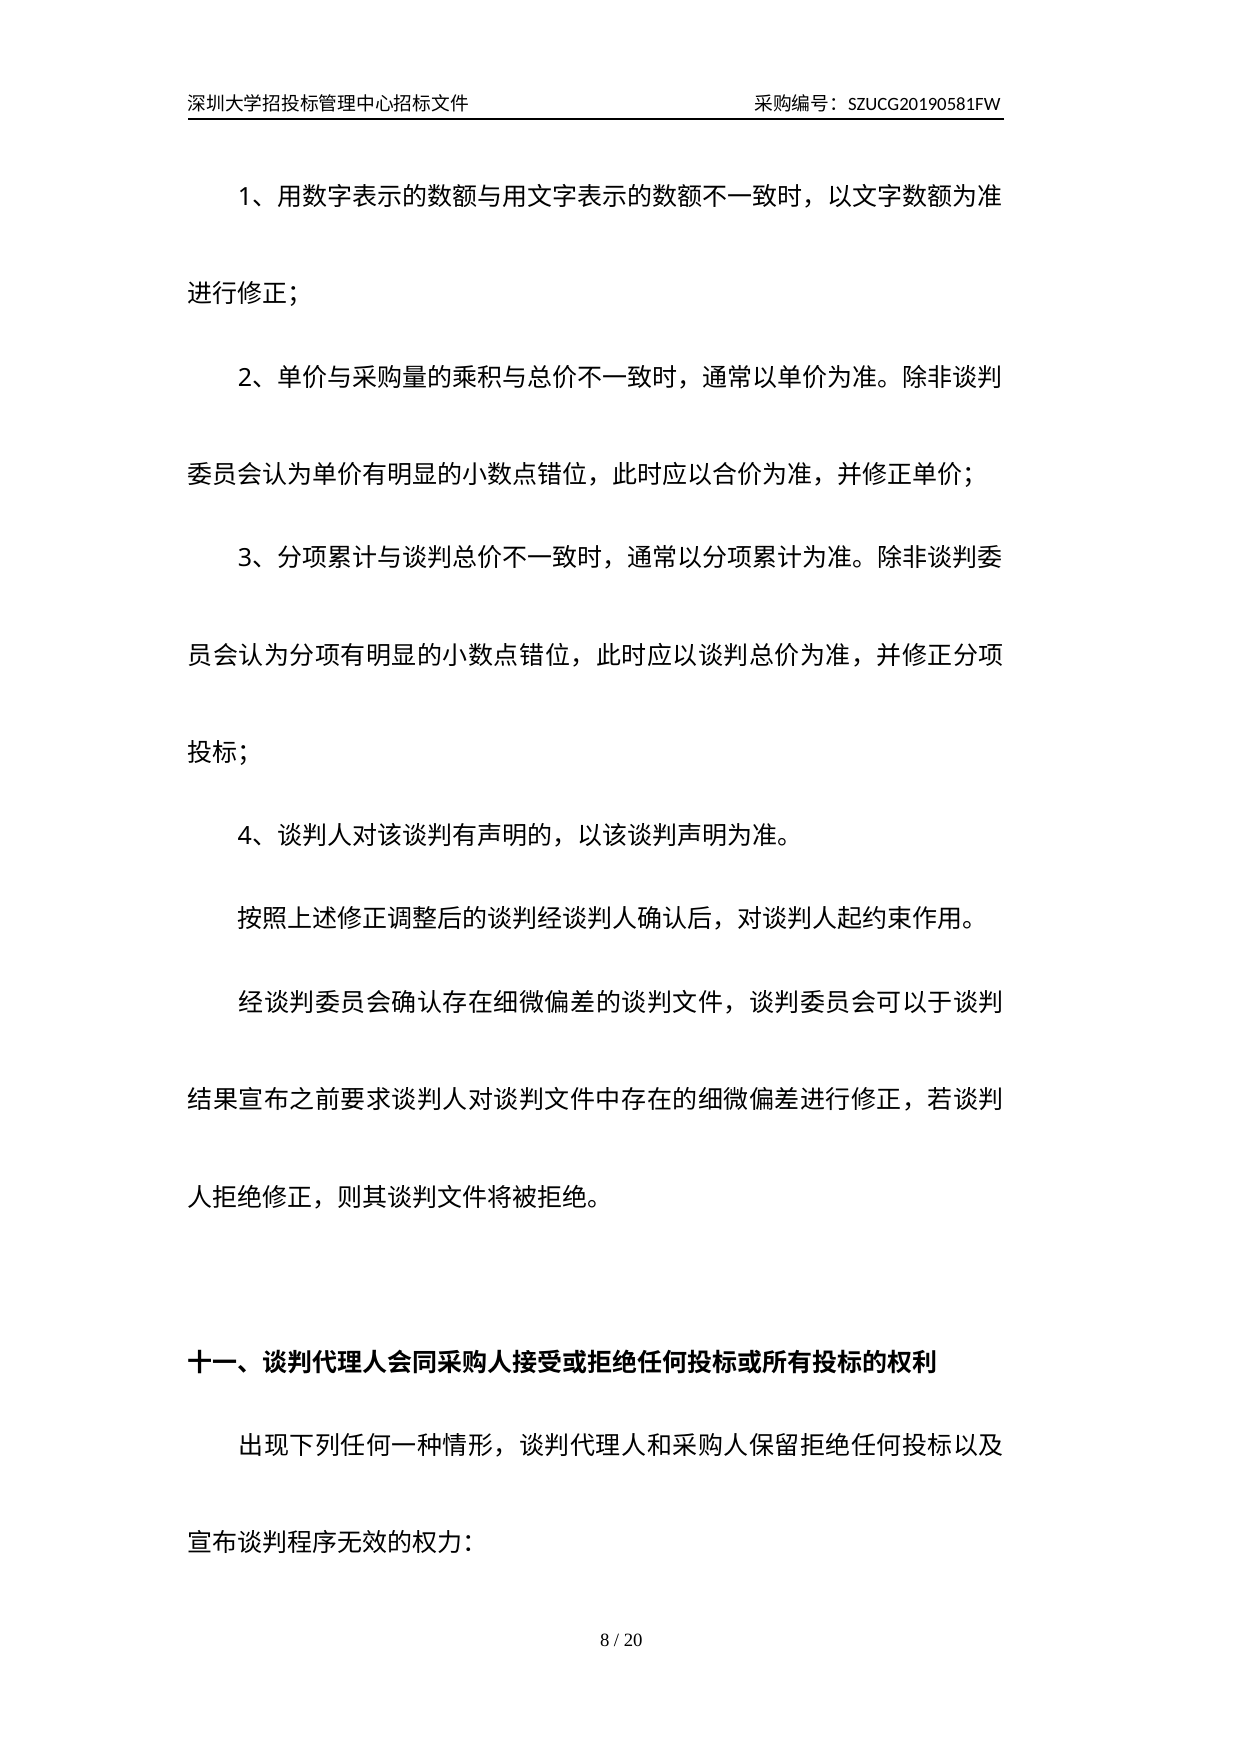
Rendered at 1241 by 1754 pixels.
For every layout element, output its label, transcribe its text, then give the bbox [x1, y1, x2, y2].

text 1、用数字表示的数额与用文字表示的数额不一致时，以文字数额为准进行修正； [187, 162, 1004, 324]
text 十一、谈判代理人会同采购人接受或拒绝任何投标或所有投标的权利 [187, 1328, 1004, 1393]
text 4、谈判人对该谈判有声明的，以该谈判声明为准。 [187, 801, 1004, 866]
text 3、分项累计与谈判总价不一致时，通常以分项累计为准。除非谈判委员会认为分项有明显的小数点错位，此时应以谈判总价为准，并修正分项投标； [187, 523, 1004, 783]
text 2、单价与采购量的乘积与总价不一致时，通常以单价为准。除非谈判委员会认为单价有明显的小数点错位，此时应以合价为准，并修正单价； [187, 343, 1004, 505]
text 出现下列任何一种情形，谈判代理人和采购人保留拒绝任何投标以及宣布谈判程序无效的权力： [187, 1411, 1004, 1573]
text 按照上述修正调整后的谈判经谈判人确认后，对谈判人起约束作用。 [187, 884, 1004, 949]
text 经谈判委员会确认存在细微偏差的谈判文件，谈判委员会可以于谈判结果宣布之前要求谈判人对谈判文件中存在的细微偏差进行修正，若谈判人拒绝修正，则其谈判文件将被拒绝。 [187, 968, 1004, 1228]
